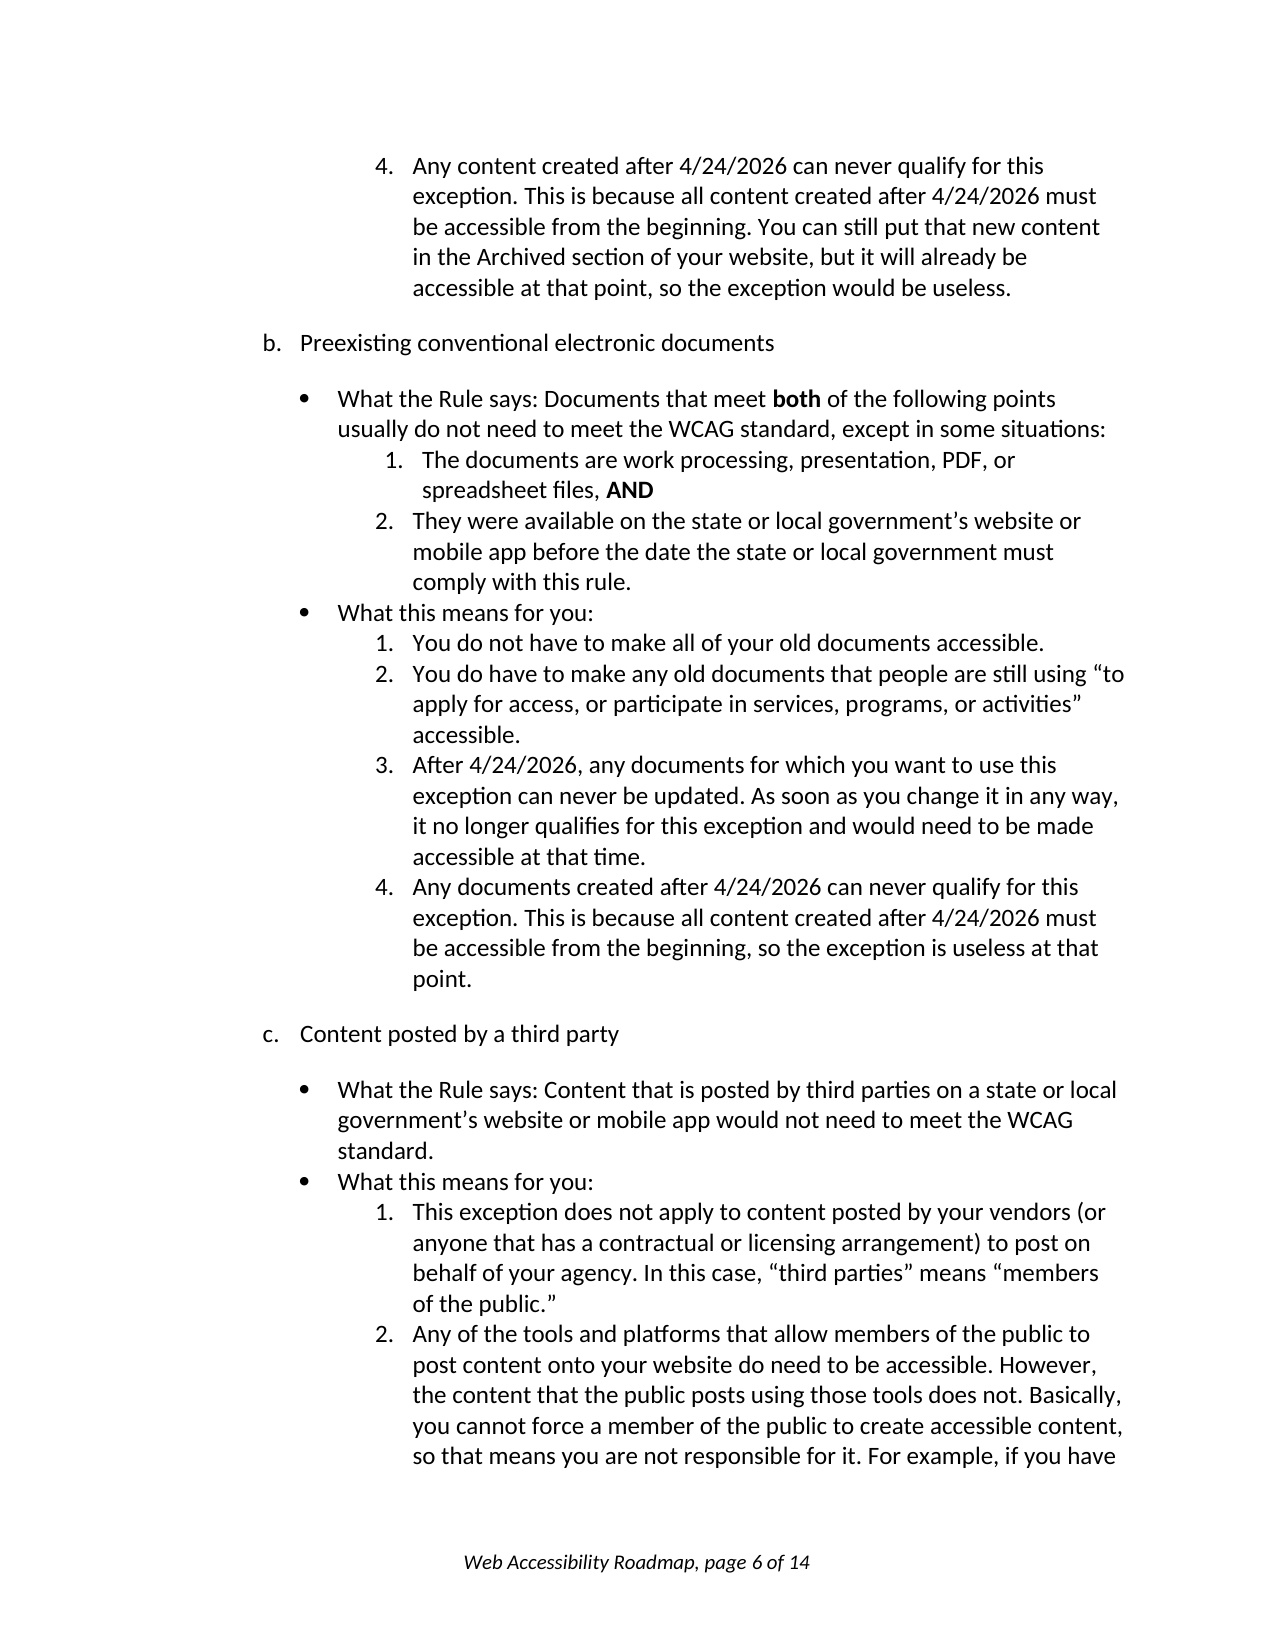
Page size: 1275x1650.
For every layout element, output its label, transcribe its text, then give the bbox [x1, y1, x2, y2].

list What this means for you: [300, 597, 1125, 627]
list You do have to make any old documents that people are still using “to apply for access, or participate in services, programs, or activities” accessible. [375, 658, 1125, 749]
list What the Rule says: Content that is posted by third parties on a state or local government’s website or mobile app would not need to meet the WCAG standard. [300, 1074, 1125, 1166]
list Any documents created after 4/24/2026 can never qualify for this exception. This is because all content created after 4/24/2026 must be accessible from the beginning, so the exception is useless at that point. [375, 871, 1125, 993]
list What the Rule says: Documents that meet both of the following points usually do not need to meet the WCAG standard, except in some situations: [300, 383, 1125, 444]
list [375, 1318, 1125, 1471]
list Content posted by a third party [262, 1018, 1125, 1049]
list The documents are work processing, presentation, PDF, or spreadsheet files, AND [384, 444, 1125, 505]
list What this means for you: [300, 1166, 1125, 1196]
list After 4/24/2026, any documents for which you want to use this exception can never be updated. As soon as you change it in any way, it no longer qualifies for this exception and would need to be made accessible at that time. [375, 749, 1125, 871]
list Preexisting conventional electronic documents [262, 328, 1125, 358]
list This exception does not apply to content posted by your vendors (or anyone that has a contractual or licensing arrangement) to post on behalf of your agency. In this case, “third parties” means “members of the public.” [375, 1196, 1125, 1318]
list Any content created after 4/24/2026 can never qualify for this exception. This is because all content created after 4/24/2026 must be accessible from the beginning. You can still put that new content in the Archived section of your website, but it will already be accessible at that point, so the exception would be useless. [375, 150, 1125, 303]
list They were available on the state or local government’s website or mobile app before the date the state or local government must comply with this rule. [375, 505, 1125, 597]
list You do not have to make all of your old documents accessible. [375, 627, 1125, 658]
